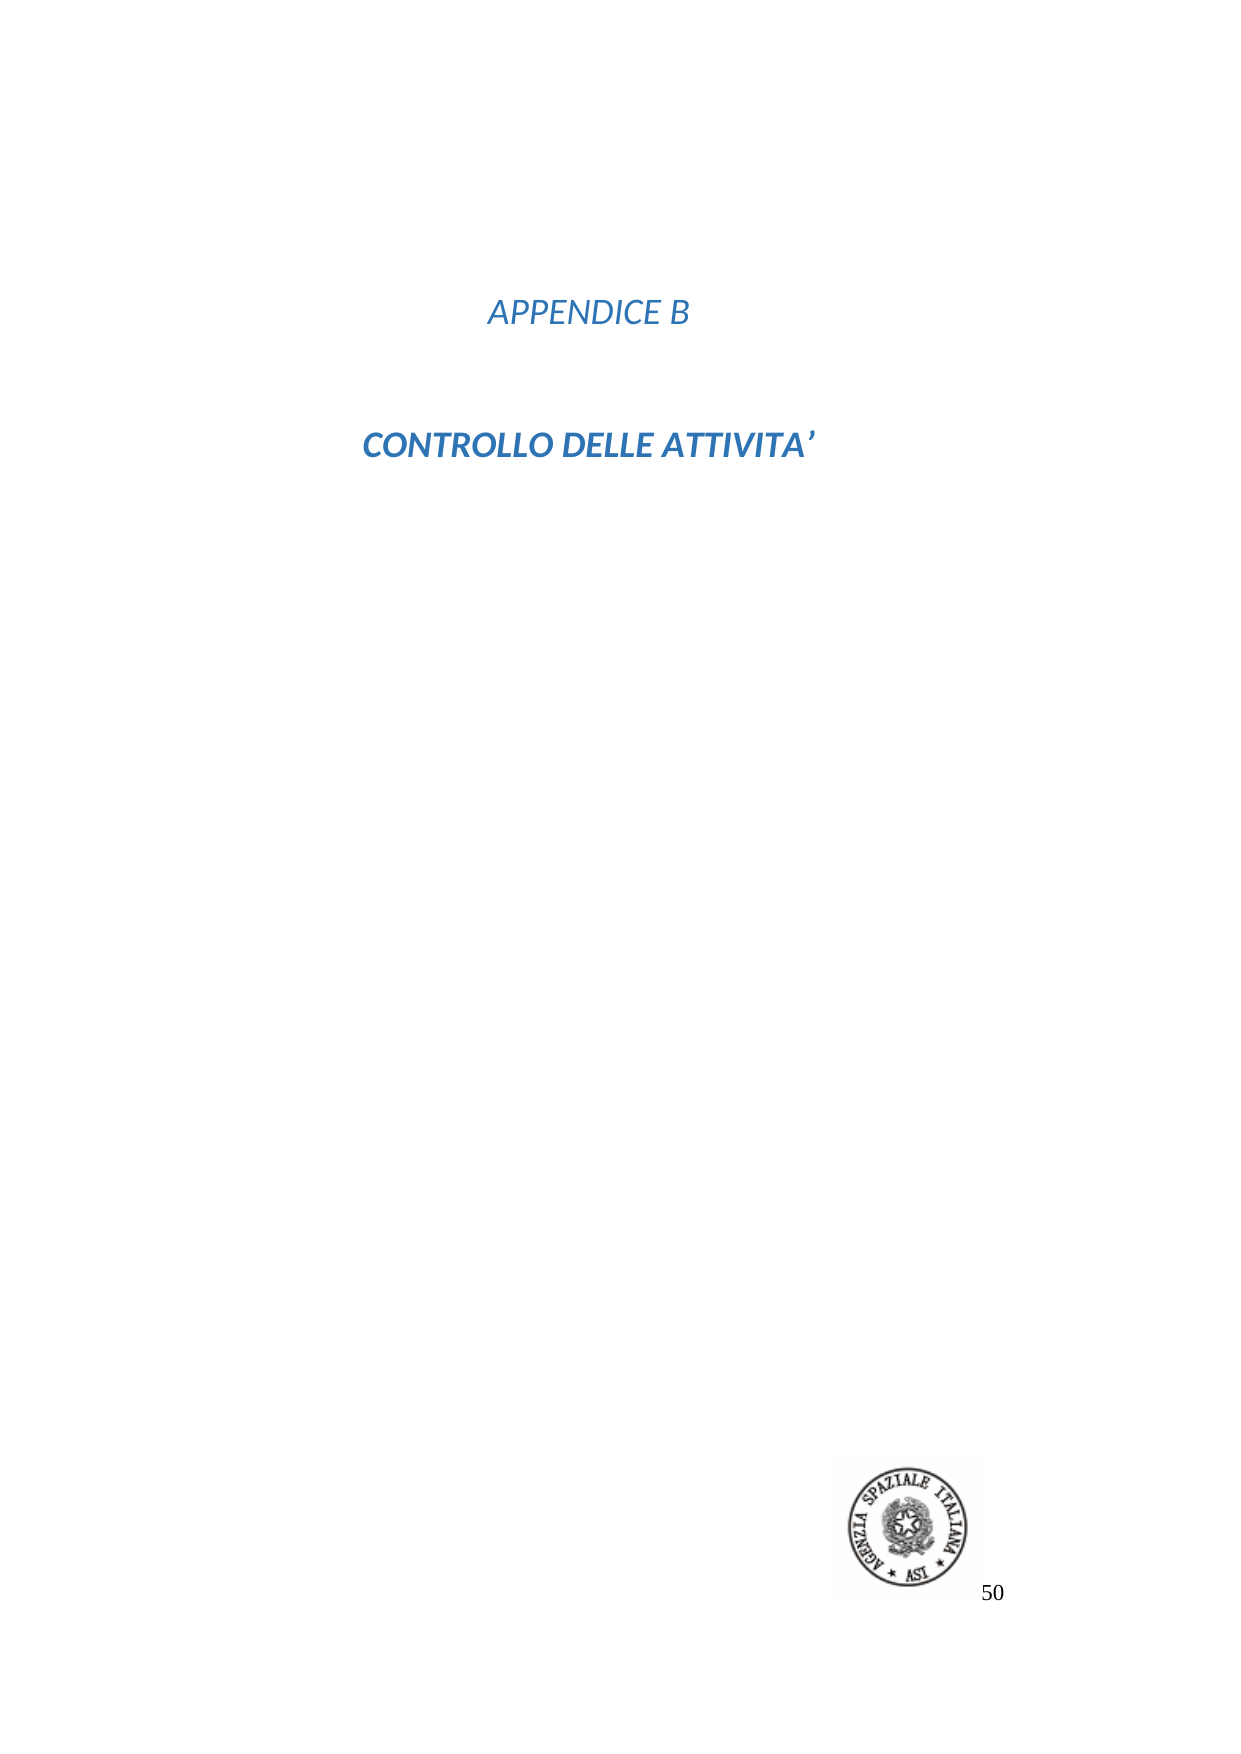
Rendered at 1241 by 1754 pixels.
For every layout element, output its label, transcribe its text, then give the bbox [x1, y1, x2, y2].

text CONTROLLO DELLE ATTIVITA’ [177, 421, 1004, 466]
picture [834, 1453, 982, 1601]
text APPENDICE B [177, 288, 1004, 334]
